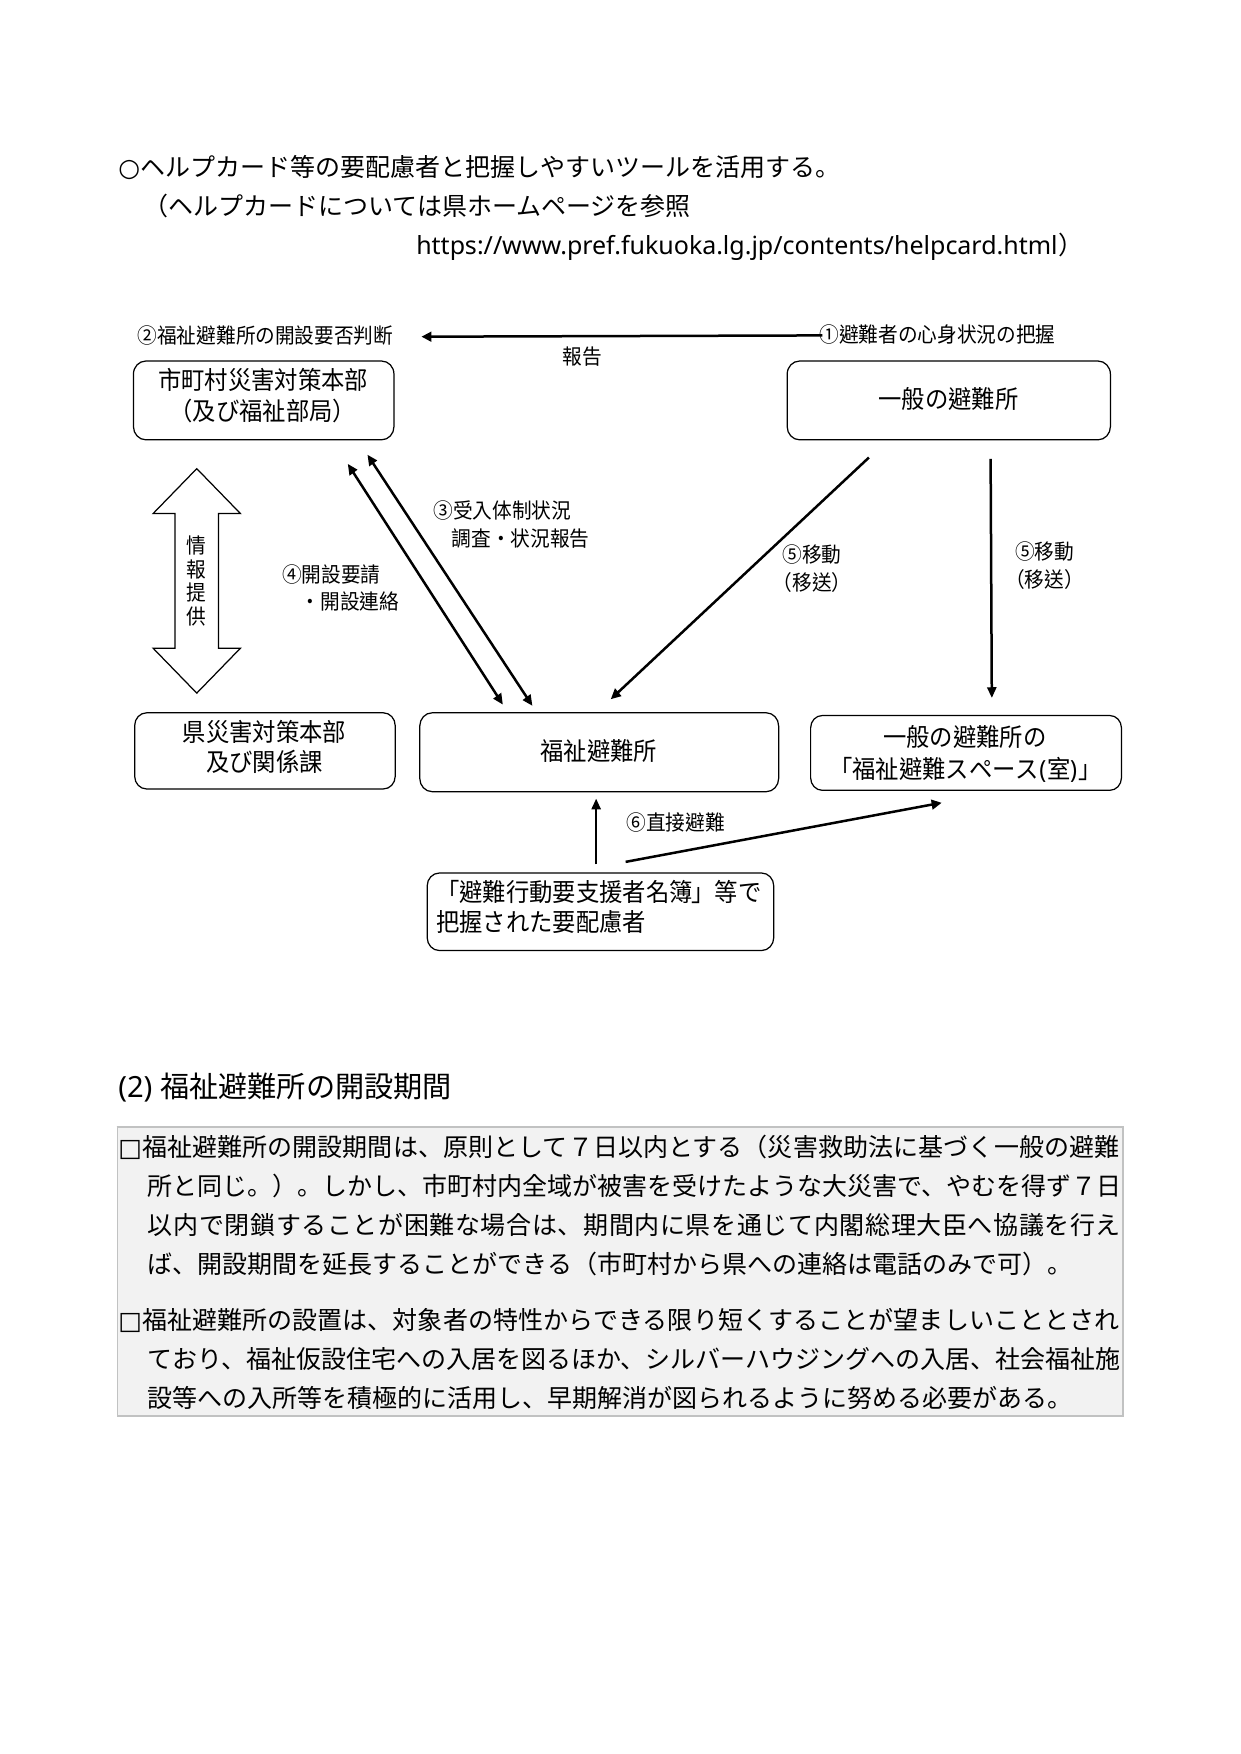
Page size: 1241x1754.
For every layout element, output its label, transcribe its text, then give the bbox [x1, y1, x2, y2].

text https://www.pref.fukuoka.lg.jp/contents/helpcard.html） [141, 226, 1122, 262]
text □福祉避難所の設置は、対象者の特性からできる限り短くすることが望ましいこととされており、福祉仮設住宅への入居を図るほか、シルバーハウジングへの入居、社会福祉施設等への入所等を積極的に活用し、早期解消が図られるように努める必要がある。 [118, 1299, 1122, 1415]
text □福祉避難所の開設期間は、原則として７日以内とする（災害救助法に基づく一般の避難所と同じ。）。しかし、市町村内全域が被害を受けたような大災害で、やむを得ず７日以内で閉鎖することが困難な場合は、期間内に県を通じて内閣総理大臣へ協議を行えば、開設期間を延長することができる（市町村から県への連絡は電話のみで可）。 [118, 1128, 1122, 1281]
text ○ヘルプカード等の要配慮者と把握しやすいツールを活用する。 [118, 148, 1122, 184]
subtitle (2) 福祉避難所の開設期間 [118, 1064, 1122, 1106]
text （ヘルプカードについては県ホームページを参照 [118, 187, 1122, 223]
